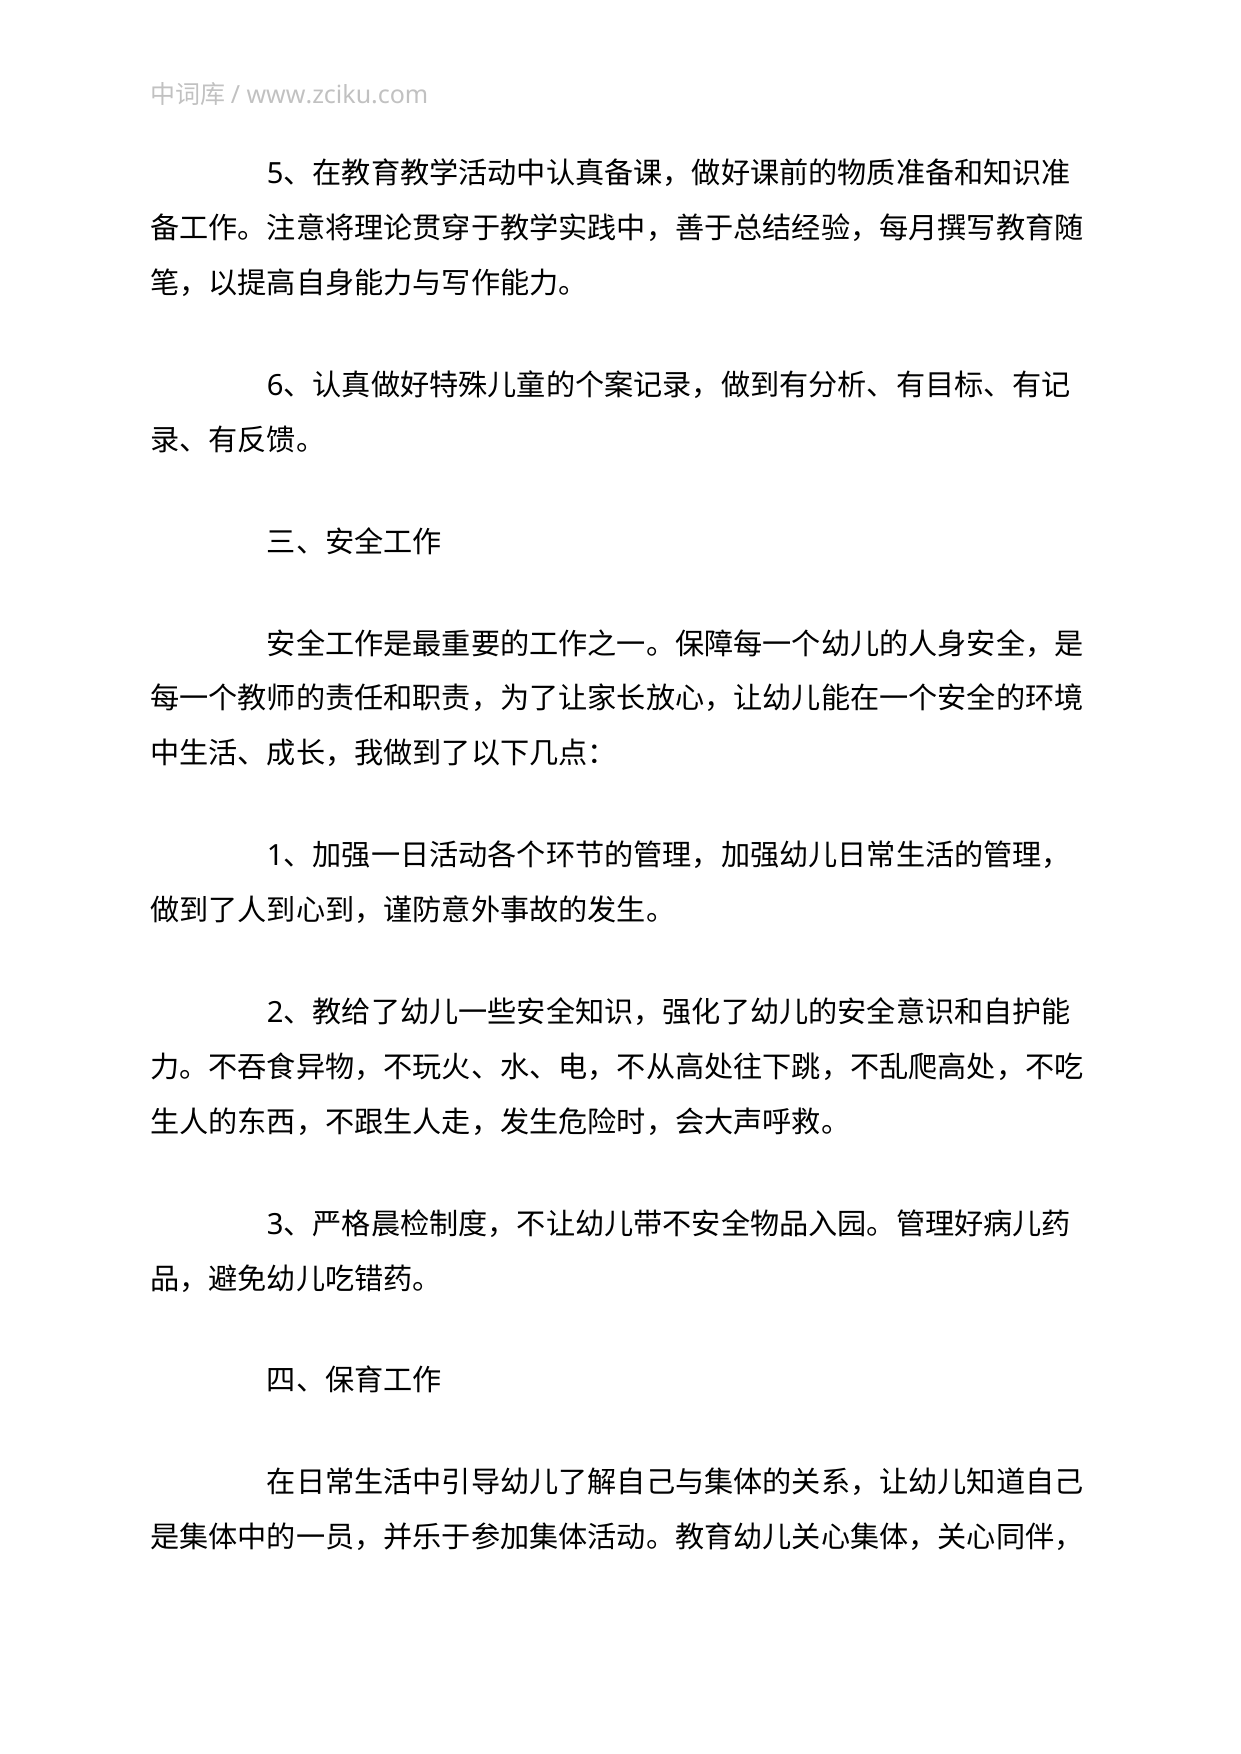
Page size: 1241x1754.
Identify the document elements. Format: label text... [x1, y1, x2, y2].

text 安全工作是最重要的工作之一。保障每一个幼儿的人身安全，是每一个教师的责任和职责，为了让家长放心，让幼儿能在一个安全的环境中生活、成长，我做到了以下几点： [150, 620, 1090, 772]
text 3、严格晨检制度，不让幼儿带不安全物品入园。管理好病儿药品，避免幼儿吃错药。 [150, 1200, 1090, 1297]
text 四、保育工作 [150, 1357, 1090, 1399]
text 1、加强一日活动各个环节的管理，加强幼儿日常生活的管理，做到了人到心到，谨防意外事故的发生。 [150, 832, 1090, 929]
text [150, 1459, 1090, 1556]
text 2、教给了幼儿一些安全知识，强化了幼儿的安全意识和自护能力。不吞食异物，不玩火、水、电，不从高处往下跳，不乱爬高处，不吃生人的东西，不跟生人走，发生危险时，会大声呼救。 [150, 988, 1090, 1141]
text 三、安全工作 [150, 518, 1090, 561]
text 6、认真做好特殊儿童的个案记录，做到有分析、有目标、有记录、有反馈。 [150, 362, 1090, 459]
text 5、在教育教学活动中认真备课，做好课前的物质准备和知识准备工作。注意将理论贯穿于教学实践中，善于总结经验，每月撰写教育随笔，以提高自身能力与写作能力。 [150, 150, 1090, 302]
